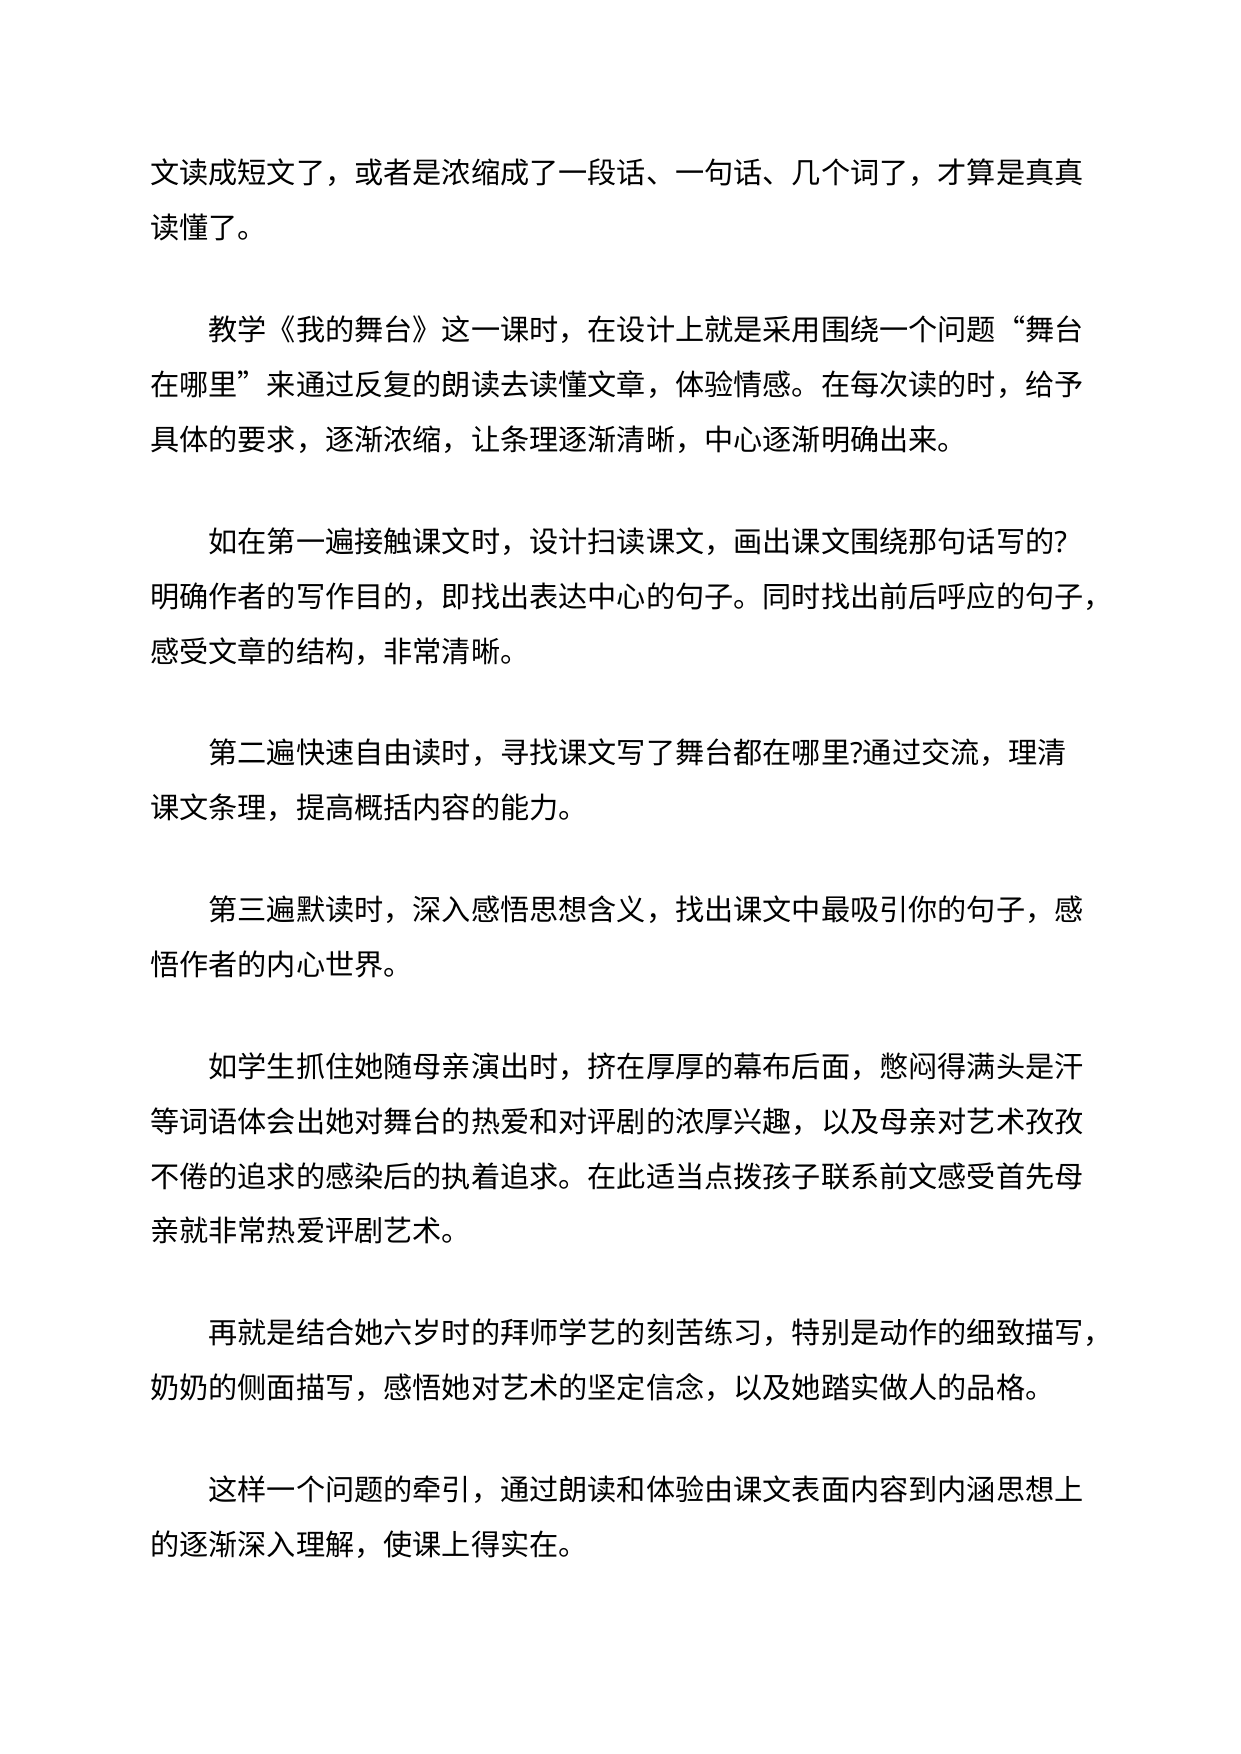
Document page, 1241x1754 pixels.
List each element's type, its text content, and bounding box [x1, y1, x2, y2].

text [150, 150, 1090, 247]
text 如在第一遍接触课文时，设计扫读课文，画出课文围绕那句话写的?明确作者的写作目的，即找出表达中心的句子。同时找出前后呼应的句子，感受文章的结构，非常清晰。 [150, 518, 1090, 670]
text 如学生抓住她随母亲演出时，挤在厚厚的幕布后面，憋闷得满头是汗等词语体会出她对舞台的热爱和对评剧的浓厚兴趣，以及母亲对艺术孜孜不倦的追求的感染后的执着追求。在此适当点拨孩子联系前文感受首先母亲就非常热爱评剧艺术。 [150, 1043, 1090, 1250]
text 第二遍快速自由读时，寻找课文写了舞台都在哪里?通过交流，理清课文条理，提高概括内容的能力。 [150, 730, 1090, 827]
text 再就是结合她六岁时的拜师学艺的刻苦练习，特别是动作的细致描写，奶奶的侧面描写，感悟她对艺术的坚定信念，以及她踏实做人的品格。 [150, 1310, 1090, 1407]
text 教学《我的舞台》这一课时，在设计上就是采用围绕一个问题“舞台在哪里”来通过反复的朗读去读懂文章，体验情感。在每次读的时，给予具体的要求，逐渐浓缩，让条理逐渐清晰，中心逐渐明确出来。 [150, 307, 1090, 459]
text 第三遍默读时，深入感悟思想含义，找出课文中最吸引你的句子，感悟作者的内心世界。 [150, 887, 1090, 984]
text 这样一个问题的牵引，通过朗读和体验由课文表面内容到内涵思想上的逐渐深入理解，使课上得实在。 [150, 1466, 1090, 1564]
